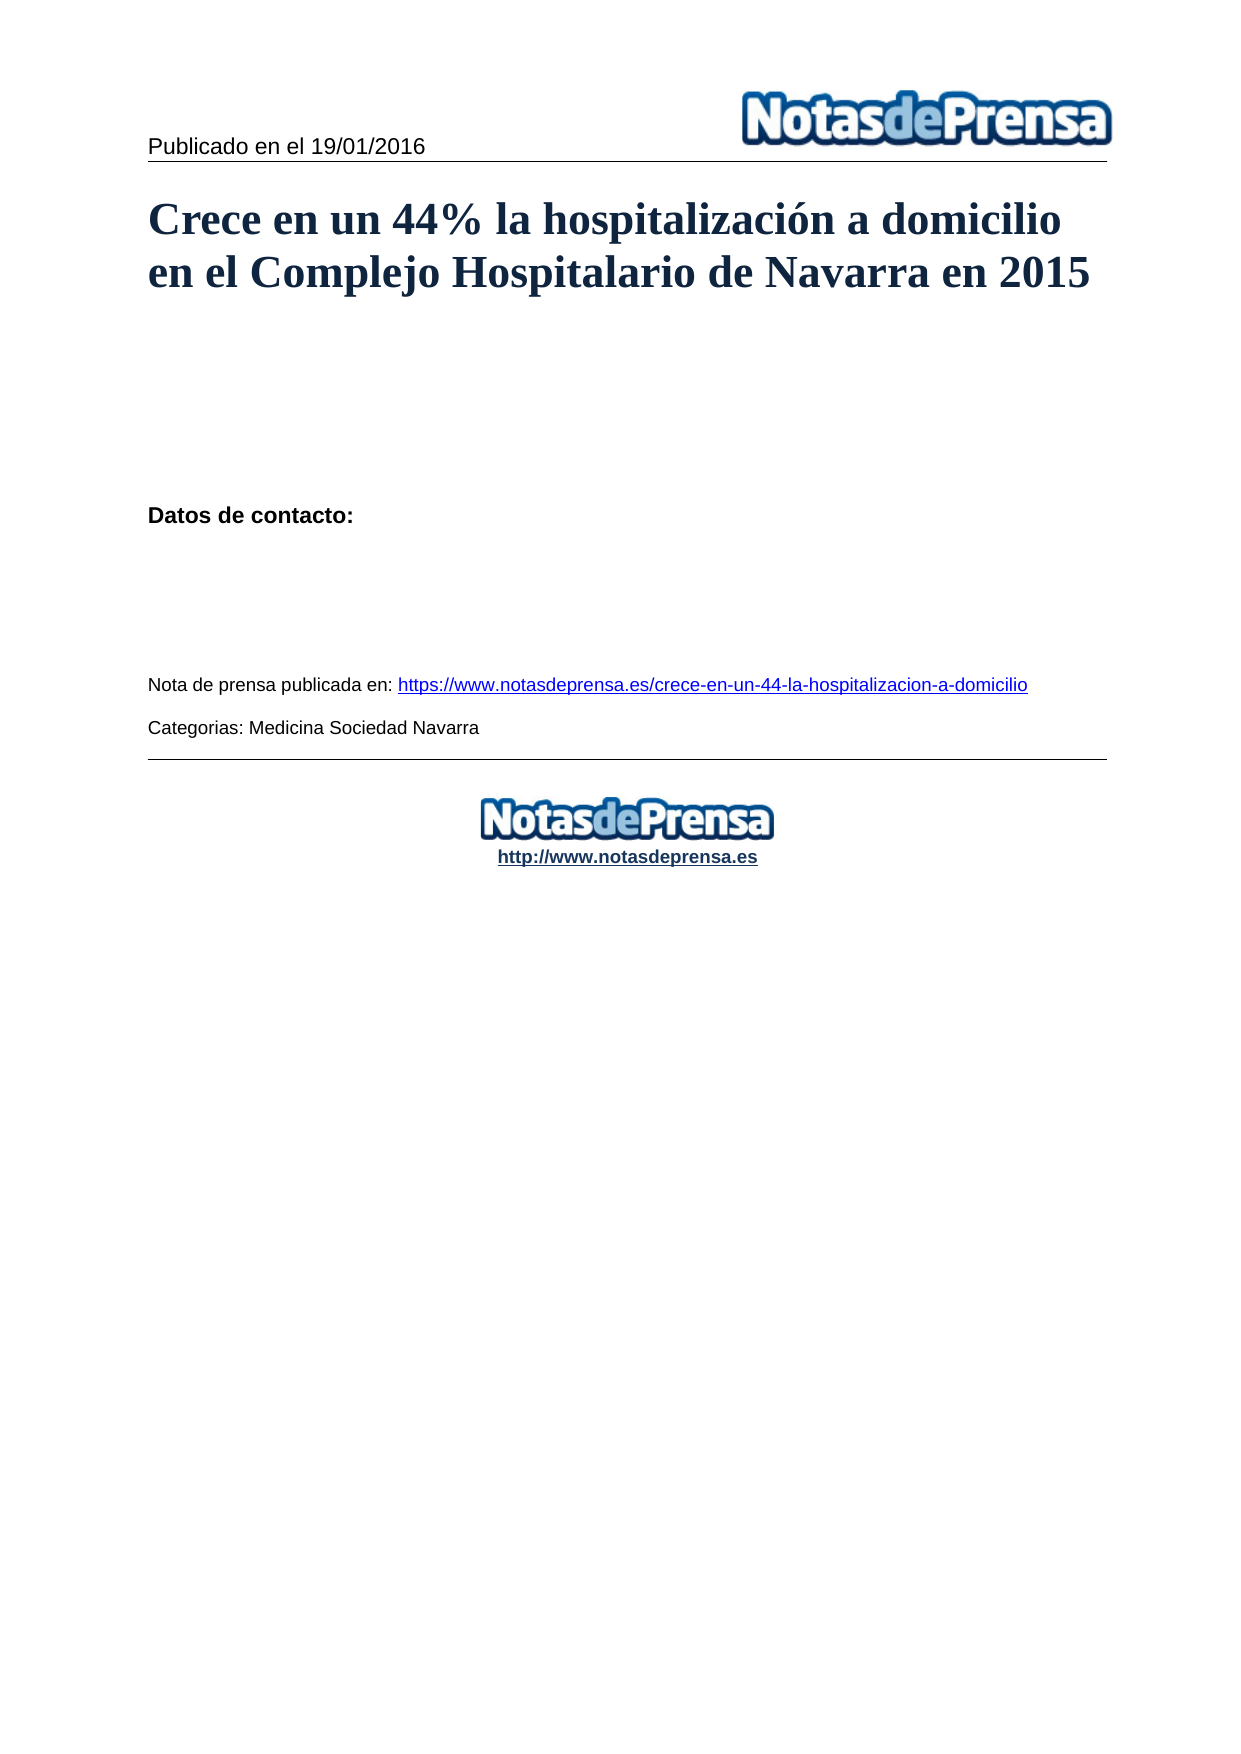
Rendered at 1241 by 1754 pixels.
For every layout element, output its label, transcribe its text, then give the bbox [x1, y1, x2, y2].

text Datos de contacto: [148, 502, 1107, 529]
picture [480, 796, 775, 842]
picture [742, 90, 1113, 148]
subtitle Crece en un 44% la hospitalización a domicilio en el Complejo Hospitalario de Navarra en 2015 [148, 192, 1107, 297]
text Categorias: Medicina Sociedad Navarra [148, 717, 1107, 738]
text Publicado en el 19/01/2016 [148, 133, 1107, 161]
text http://www.notasdeprensa.es [148, 846, 1107, 868]
text Nota de prensa publicada en: https://www.notasdeprensa.es/crece-en-un-44-la-hospitalizacion-a-domicilio [148, 674, 1107, 696]
